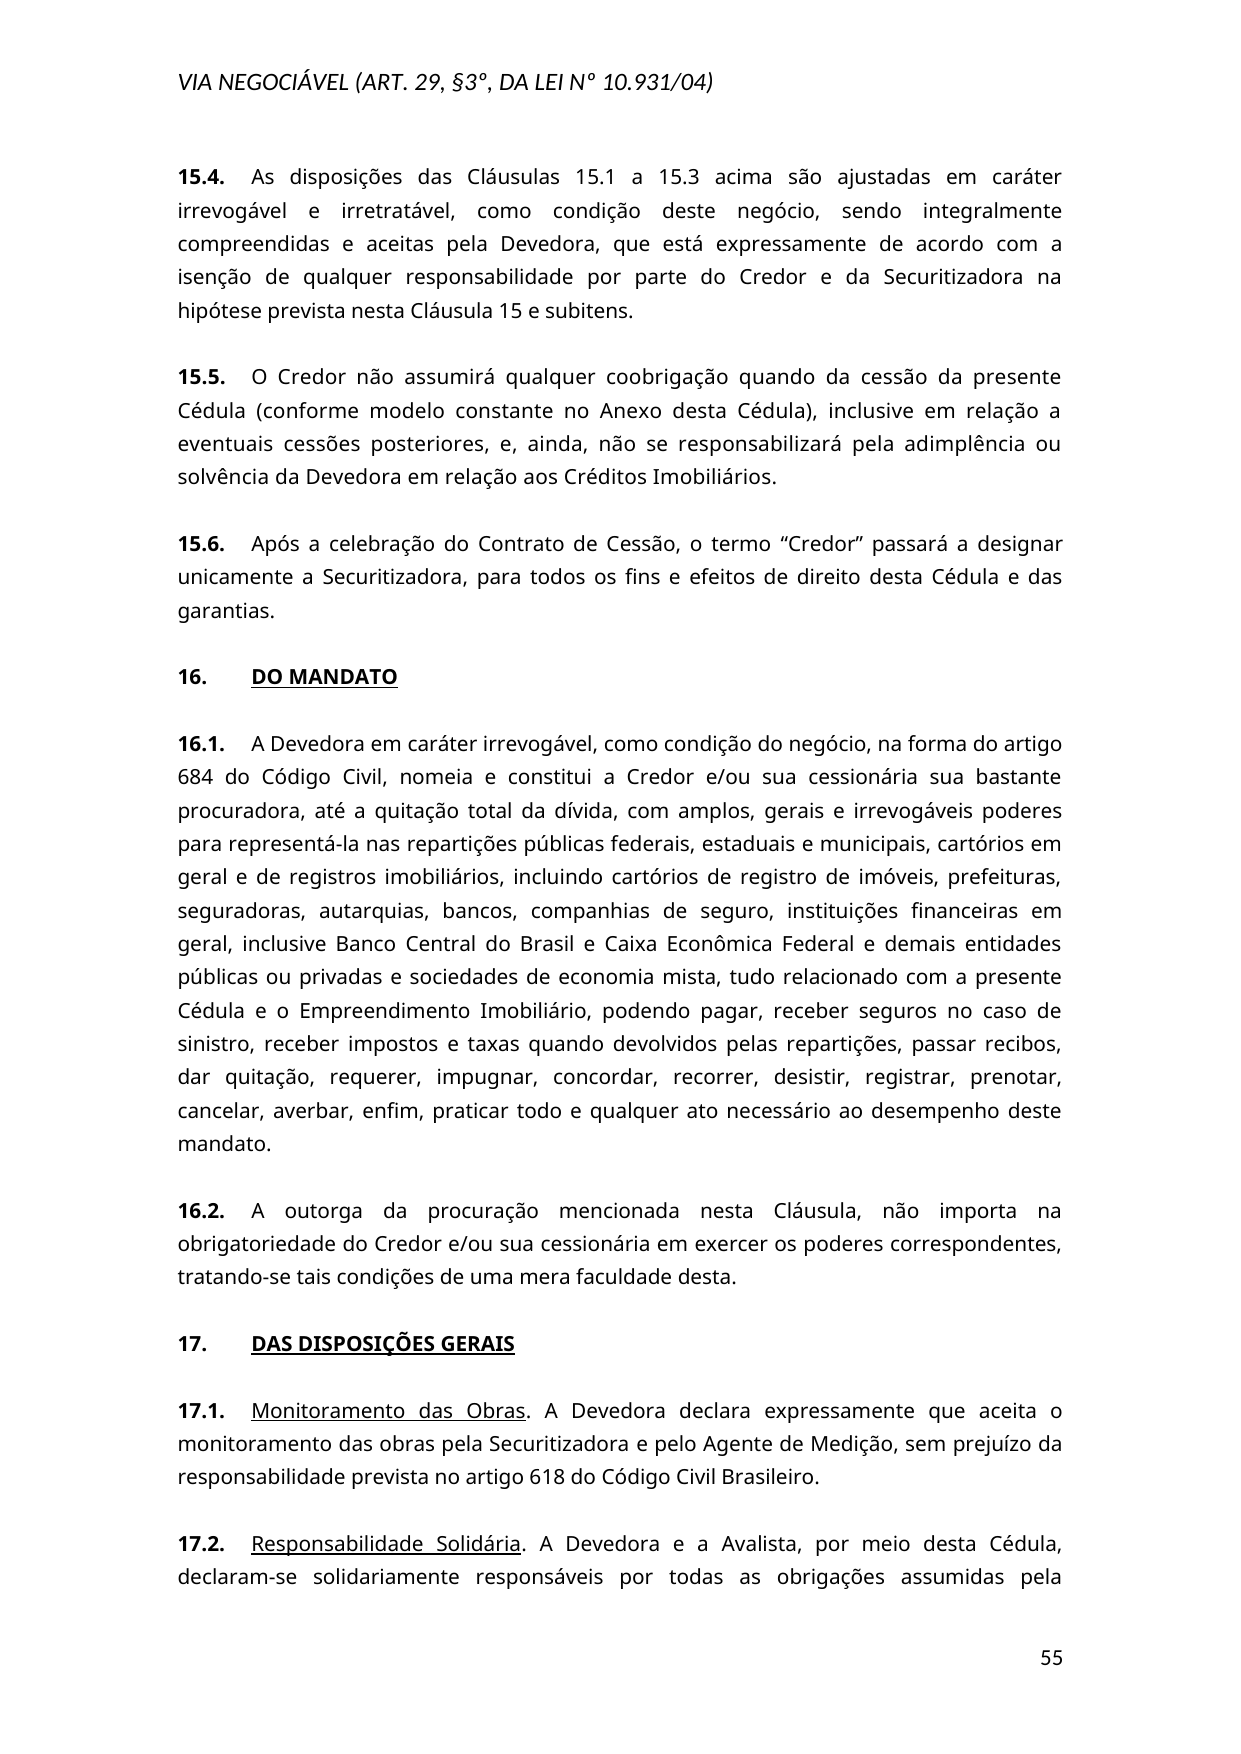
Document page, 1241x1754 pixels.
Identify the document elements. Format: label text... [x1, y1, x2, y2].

list As disposições das Cláusulas 15.1 a 15.3 acima são ajustadas em caráter irrevogável e irretratável, como condição deste negócio, sendo integralmente compreendidas e aceitas pela Devedora, que está expressamente de acordo com a isenção de qualquer responsabilidade por parte do Credor e da Securitizadora na hipótese prevista nesta Cláusula 15 e subitens. [177, 158, 1063, 325]
list DO MANDATO [177, 658, 1063, 691]
list Após a celebração do Contrato de Cessão, o termo “Credor” passará a designar unicamente a Securitizadora, para todos os fins e efeitos de direito desta Cédula e das garantias. [177, 525, 1063, 625]
list O Credor não assumirá qualquer coobrigação quando da cessão da presente Cédula (conforme modelo constante no Anexo desta Cédula), inclusive em relação a eventuais cessões posteriores, e, ainda, não se responsabilizará pela adimplência ou solvência da Devedora em relação aos Créditos Imobiliários. [177, 358, 1063, 491]
list DAS DISPOSIÇÕES GERAIS [177, 1325, 1063, 1358]
list Monitoramento das Obras. A Devedora declara expressamente que aceita o monitoramento das obras pela Securitizadora e pelo Agente de Medição, sem prejuízo da responsabilidade prevista no artigo 618 do Código Civil Brasileiro. [177, 1391, 1063, 1491]
list A outorga da procuração mencionada nesta Cláusula, não importa na obrigatoriedade do Credor e/ou sua cessionária em exercer os poderes correspondentes, tratando-se tais condições de uma mera faculdade desta. [177, 1191, 1063, 1291]
list A Devedora em caráter irrevogável, como condição do negócio, na forma do artigo 684 do Código Civil, nomeia e constitui a Credor e/ou sua cessionária sua bastante procuradora, até a quitação total da dívida, com amplos, gerais e irrevogáveis poderes para representá-la nas repartições públicas federais, estaduais e municipais, cartórios em geral e de registros imobiliários, incluindo cartórios de registro de imóveis, prefeituras, seguradoras, autarquias, bancos, companhias de seguro, instituições financeiras em geral, inclusive Banco Central do Brasil e Caixa Econômica Federal e demais entidades públicas ou privadas e sociedades de economia mista, tudo relacionado com a presente Cédula e o Empreendimento Imobiliário, podendo pagar, receber seguros no caso de sinistro, receber impostos e taxas quando devolvidos pelas repartições, passar recibos, dar quitação, requerer, impugnar, concordar, recorrer, desistir, registrar, prenotar, cancelar, averbar, enfim, praticar todo e qualquer ato necessário ao desempenho deste mandato. [177, 725, 1063, 1158]
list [177, 1525, 1063, 1591]
